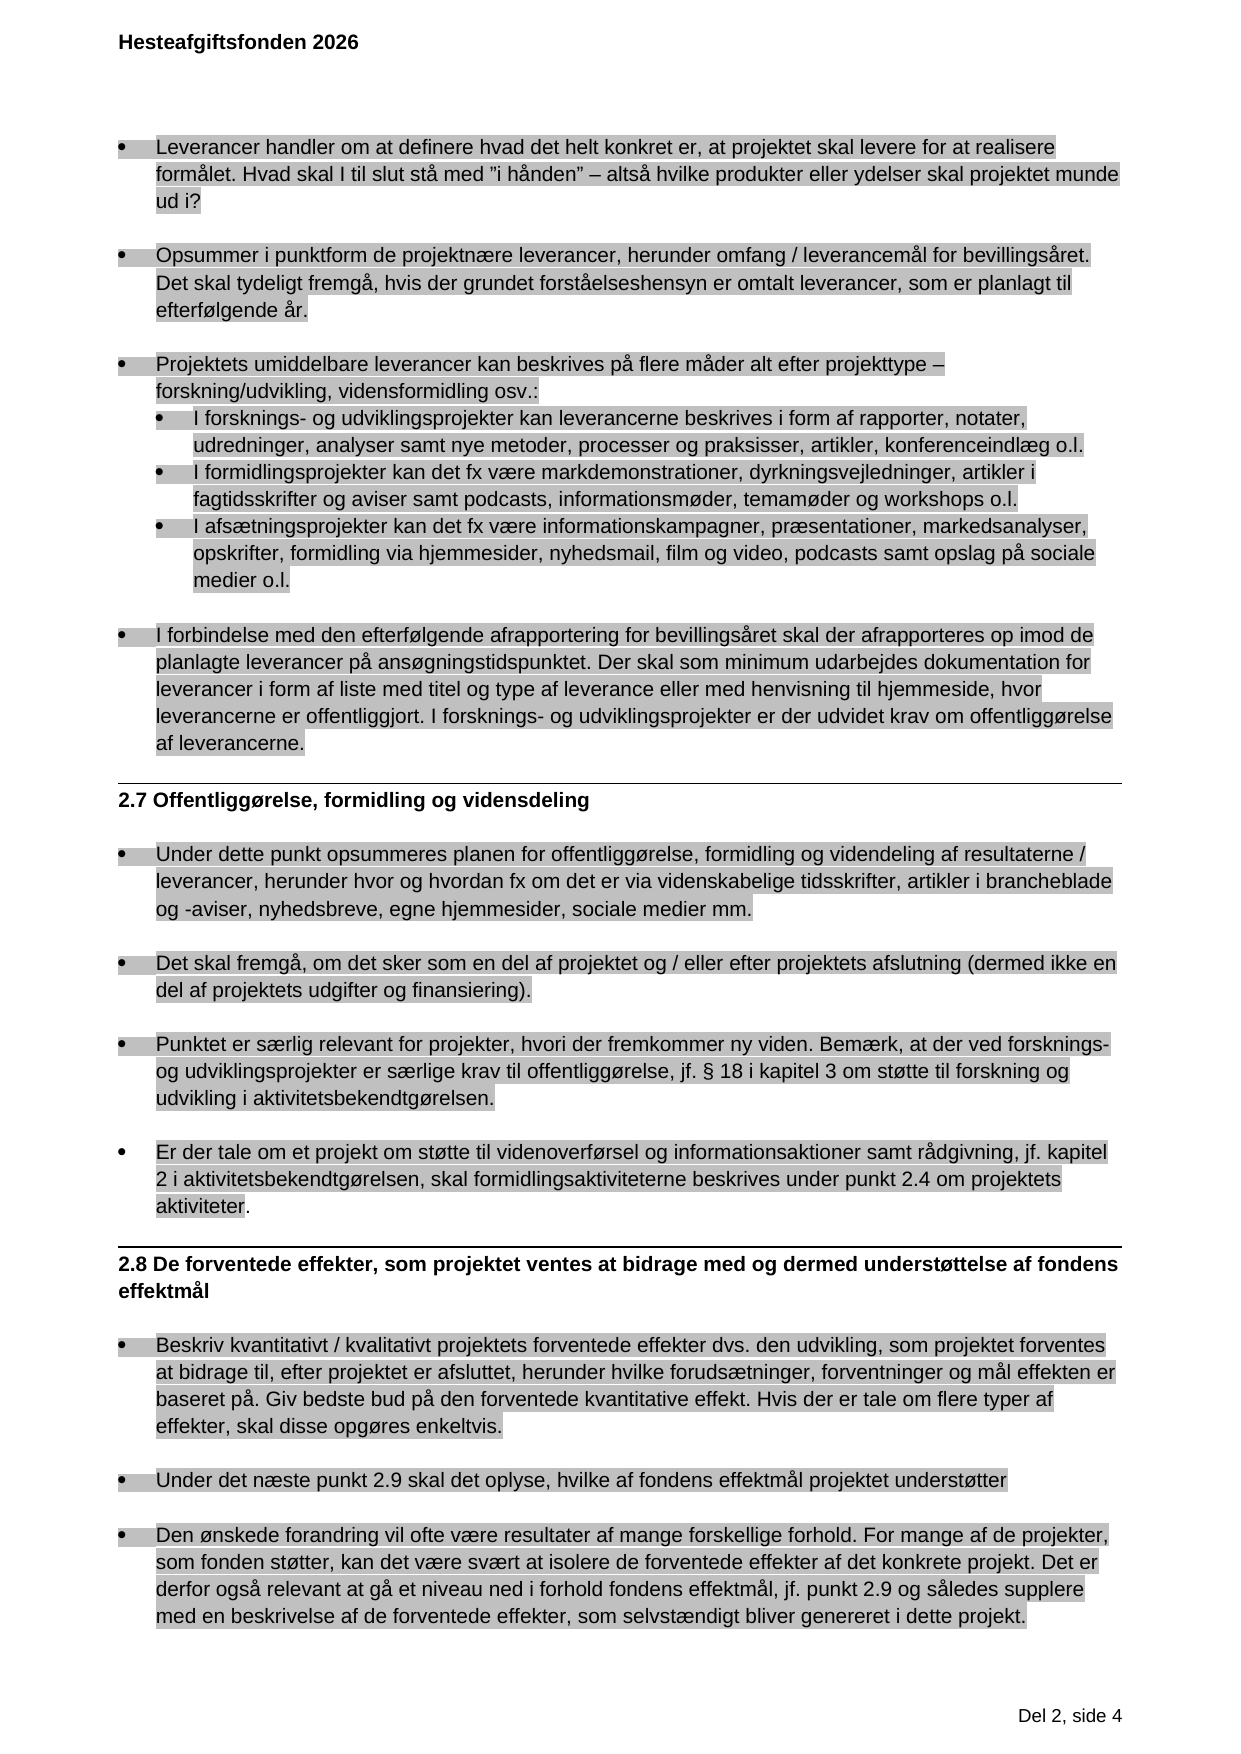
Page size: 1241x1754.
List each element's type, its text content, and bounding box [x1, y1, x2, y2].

list Er der tale om et projekt om støtte til videnoverførsel og informationsaktioner samt rådgivning, jf. kapitel 2 i aktivitetsbekendtgørelsen, skal formidlingsaktiviteterne beskrives under punkt 2.4 om projektets aktiviteter. [118, 1138, 1122, 1219]
text 2.8 De forventede effekter, som projektet ventes at bidrage med og dermed understøttelse af fondens effektmål [118, 1248, 1122, 1304]
list Under dette punkt opsummeres planen for offentliggørelse, formidling og videndeling af resultaterne / leverancer, herunder hvor og hvordan fx om det er via videnskabelige tidsskrifter, artikler i brancheblade og -aviser, nyhedsbreve, egne hjemmesider, sociale medier mm. [118, 840, 1122, 921]
list Beskriv kvantitativt / kvalitativt projektets forventede effekter dvs. den udvikling, som projektet forventes at bidrage til, efter projektet er afsluttet, herunder hvilke forudsætninger, forventninger og mål effekten er baseret på. Giv bedste bud på den forventede kvantitative effekt. Hvis der er tale om flere typer af effekter, skal disse opgøres enkeltvis. [118, 1331, 1122, 1439]
list I forsknings- og udviklingsprojekter kan leverancerne beskrives i form af rapporter, notater, udredninger, analyser samt nye metoder, processer og praksisser, artikler, konferenceindlæg o.l. [156, 404, 1122, 458]
list Projektets umiddelbare leverancer kan beskrives på flere måder alt efter projekttype – forskning/udvikling, vidensformidling osv.: [118, 349, 1122, 404]
subtitle 2.7 Offentliggørelse, formidling og vidensdeling [118, 784, 1122, 813]
list Leverancer handler om at definere hvad det helt konkret er, at projektet skal levere for at realisere formålet. Hvad skal I til slut stå med ”i hånden” – altså hvilke produkter eller ydelser skal projektet munde ud i? [118, 133, 1122, 214]
list I forbindelse med den efterfølgende afrapportering for bevillingsåret skal der afrapporteres op imod de planlagte leverancer på ansøgningstidspunktet. Der skal som minimum udarbejdes dokumentation for leverancer i form af liste med titel og type af leverance eller med henvisning til hjemmeside, hvor leverancerne er offentliggjort. I forsknings- og udviklingsprojekter er der udvidet krav om offentliggørelse af leverancerne. [118, 620, 1122, 756]
list Den ønskede forandring vil ofte være resultater af mange forskellige forhold. For mange af de projekter, som fonden støtter, kan det være svært at isolere de forventede effekter af det konkrete projekt. Det er derfor også relevant at gå et niveau ned i forhold fondens effektmål, jf. punkt 2.9 og således supplere med en beskrivelse af de forventede effekter, som selvstændigt bliver genereret i dette projekt. [118, 1520, 1122, 1629]
list I afsætningsprojekter kan det fx være informationskampagner, præsentationer, markedsanalyser, opskrifter, formidling via hjemmesider, nyhedsmail, film og video, podcasts samt opslag på sociale medier o.l. [156, 512, 1122, 593]
list Det skal fremgå, om det sker som en del af projektet og / eller efter projektets afslutning (dermed ikke en del af projektets udgifter og finansiering). [118, 948, 1122, 1003]
list Opsummer i punktform de projektnære leverancer, herunder omfang / leverancemål for bevillingsåret. Det skal tydeligt fremgå, hvis der grundet forståelseshensyn er omtalt leverancer, som er planlagt til efterfølgende år. [118, 241, 1122, 322]
list I formidlingsprojekter kan det fx være markdemonstrationer, dyrkningsvejledninger, artikler i fagtidsskrifter og aviser samt podcasts, informationsmøder, temamøder og workshops o.l. [156, 458, 1122, 512]
list Under det næste punkt 2.9 skal det oplyse, hvilke af fondens effektmål projektet understøtter [118, 1466, 1122, 1493]
list Punktet er særlig relevant for projekter, hvori der fremkommer ny viden. Bemærk, at der ved forsknings- og udviklingsprojekter er særlige krav til offentliggørelse, jf. § 18 i kapitel 3 om støtte til forskning og udvikling i aktivitetsbekendtgørelsen. [118, 1030, 1122, 1111]
